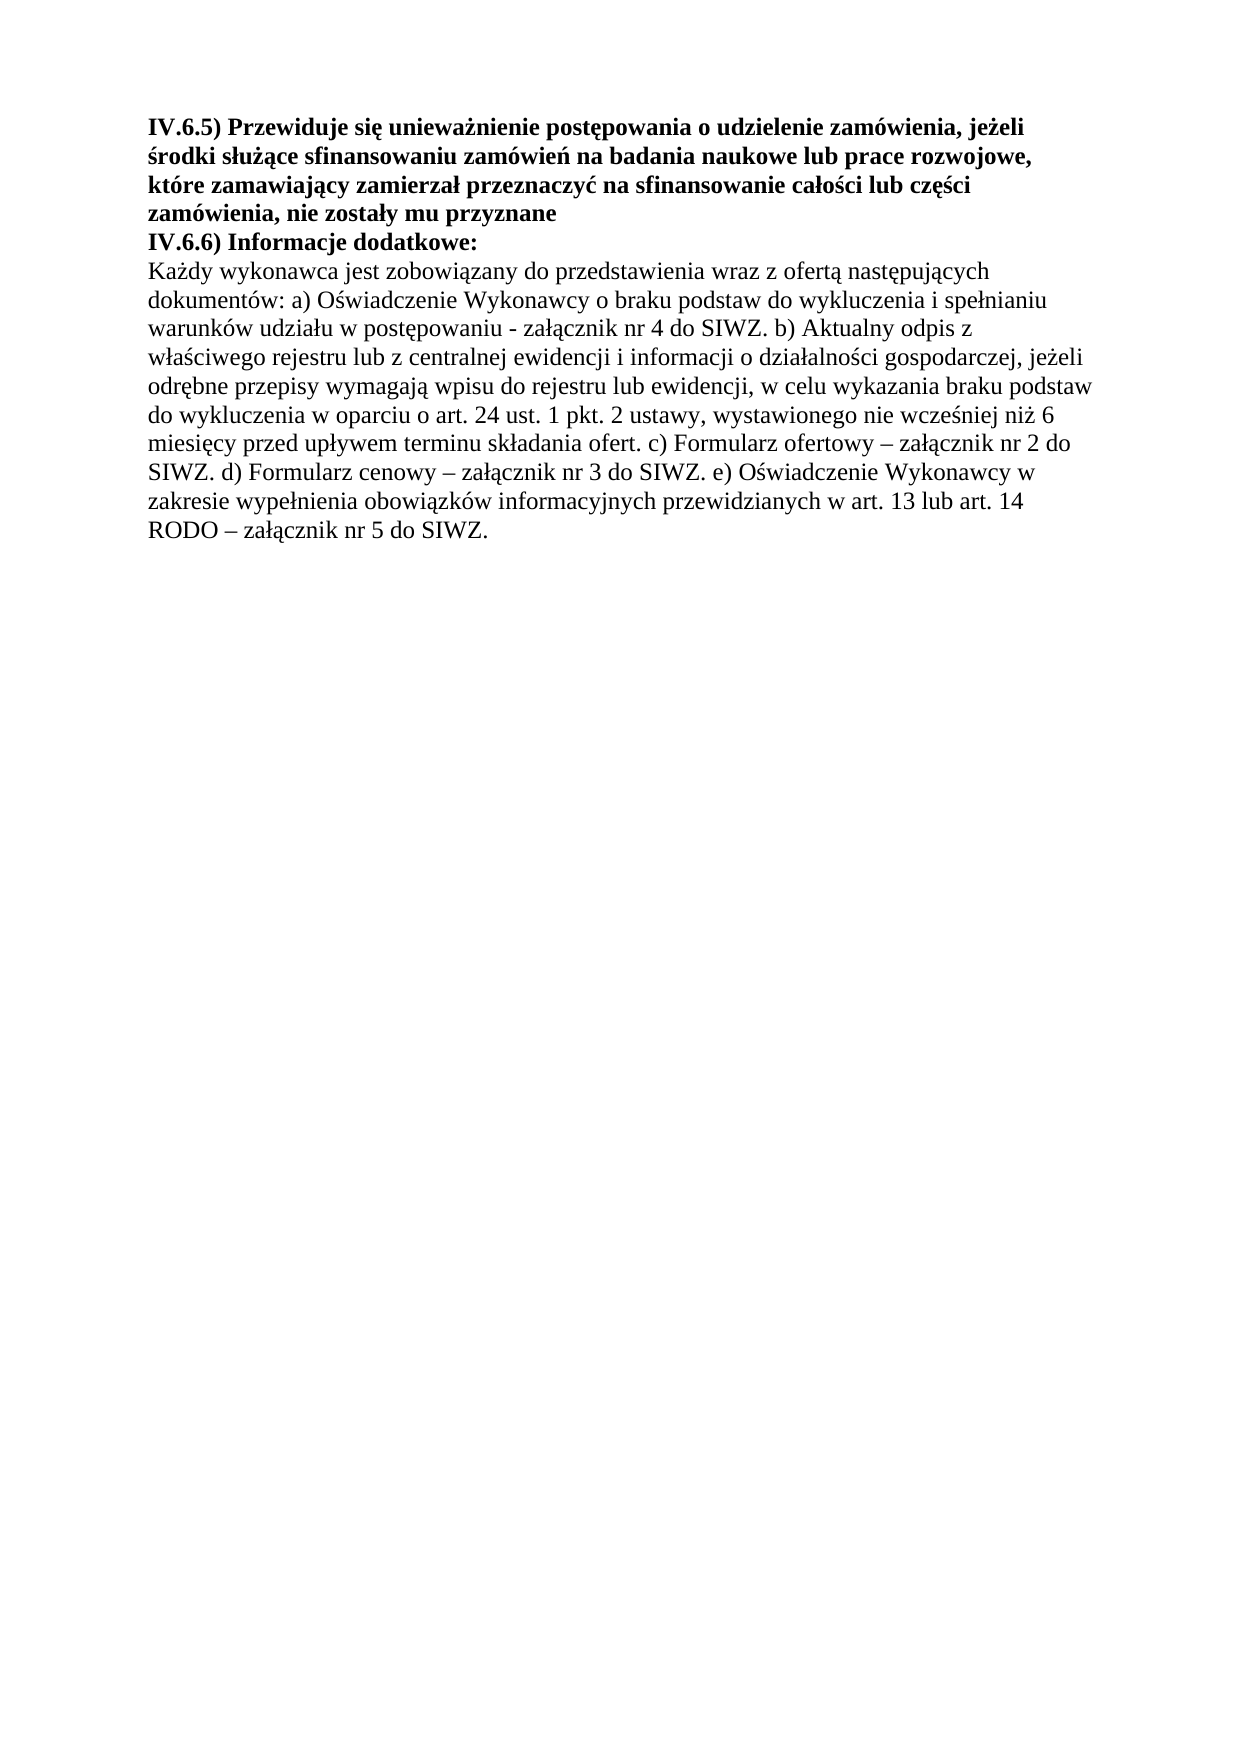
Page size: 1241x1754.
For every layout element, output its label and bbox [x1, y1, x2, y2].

text [148, 112, 1093, 543]
